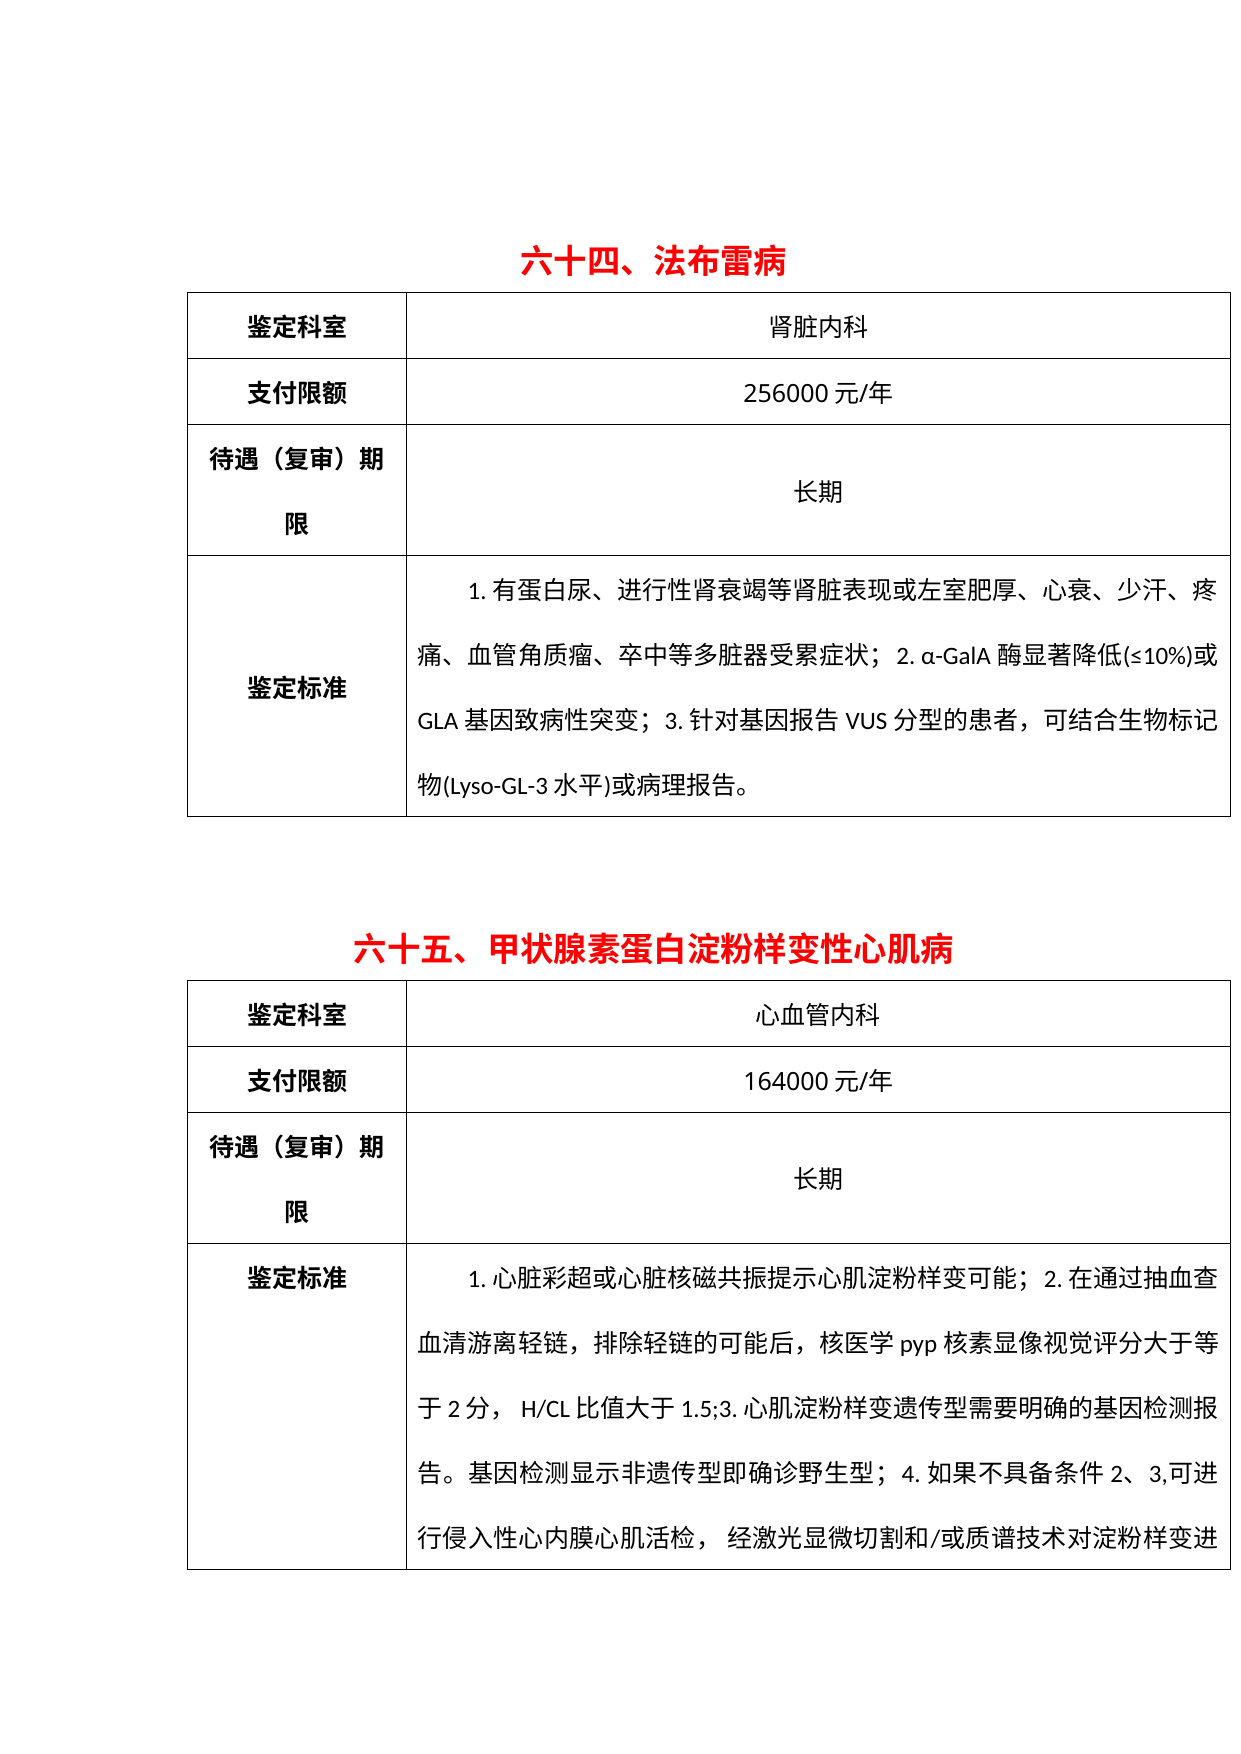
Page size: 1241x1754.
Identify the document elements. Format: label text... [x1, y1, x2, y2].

table_cell 鉴定标准 [188, 1244, 406, 1569]
table_header 心血管内科 [407, 981, 1230, 1046]
table_cell 256000元/年 [407, 359, 1230, 424]
table_header 鉴定科室 [188, 981, 406, 1046]
list 六十四、法布雷病 [187, 227, 1053, 292]
table_cell 待遇（复审）期限 [188, 425, 406, 555]
table_header 鉴定科室 [188, 293, 406, 358]
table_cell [407, 1244, 1230, 1569]
table_cell 1. 有蛋白尿、进行性肾衰竭等肾脏表现或左室肥厚、心衰、少汗、疼痛、血管角质瘤、卒中等多脏器受累症状；2. α-GalA 酶显著降低(≤10%)或 GLA 基因致病性突变；3. 针对基因报告 VUS 分型的患者，可结合生物标记物(Lyso-GL-3 水平)或病理报告。 [407, 556, 1230, 816]
table_cell 支付限额 [188, 359, 406, 424]
table_cell 支付限额 [188, 1047, 406, 1112]
table_cell 待遇（复审）期限 [188, 1113, 406, 1243]
table_cell 长期 [407, 1113, 1230, 1243]
table_cell 鉴定标准 [188, 556, 406, 816]
table_cell 164000元/年 [407, 1047, 1230, 1112]
list 六十五、甲状腺素蛋白淀粉样变性心肌病 [187, 915, 1053, 980]
table_header 肾脏内科 [407, 293, 1230, 358]
table_cell 长期 [407, 425, 1230, 555]
